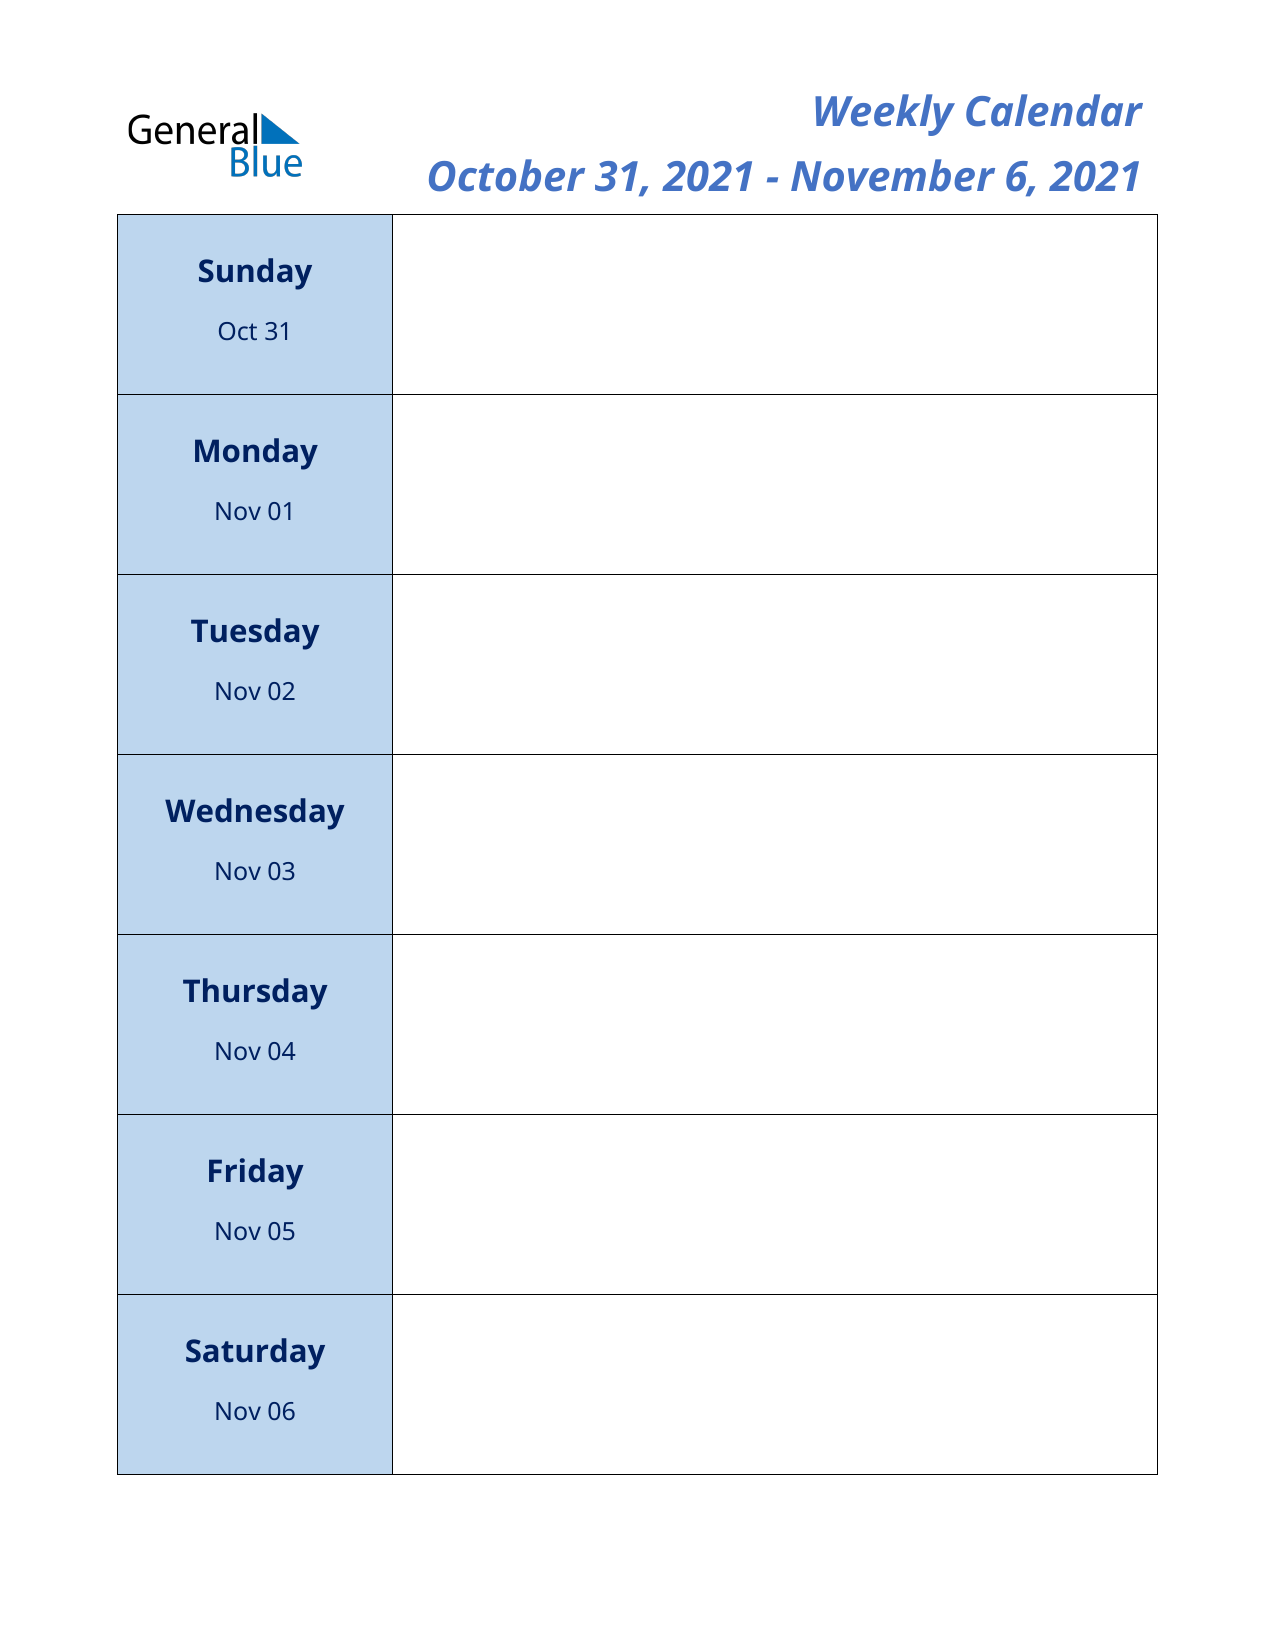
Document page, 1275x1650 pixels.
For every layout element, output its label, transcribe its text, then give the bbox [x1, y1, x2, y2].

table_cell Friday Nov 05 [118, 1115, 392, 1294]
table_header Weekly Calendar October 31, 2021 - November 6, 2021 [393, 75, 1158, 214]
table_cell [393, 935, 1157, 1114]
table_cell [393, 575, 1157, 754]
picture [128, 113, 302, 177]
table_cell [393, 755, 1157, 934]
table_cell Monday Nov 01 [118, 395, 392, 574]
table_cell [393, 1295, 1157, 1474]
table_cell Thursday Nov 04 [118, 935, 392, 1114]
table_cell Sunday Oct 31 [118, 215, 392, 394]
table_cell [393, 395, 1157, 574]
table_cell Tuesday Nov 02 [118, 575, 392, 754]
table_cell [393, 215, 1157, 394]
table_cell Wednesday Nov 03 [118, 755, 392, 934]
table_cell Saturday Nov 06 [118, 1295, 392, 1474]
table_header [117, 75, 392, 214]
table_cell [393, 1115, 1157, 1294]
